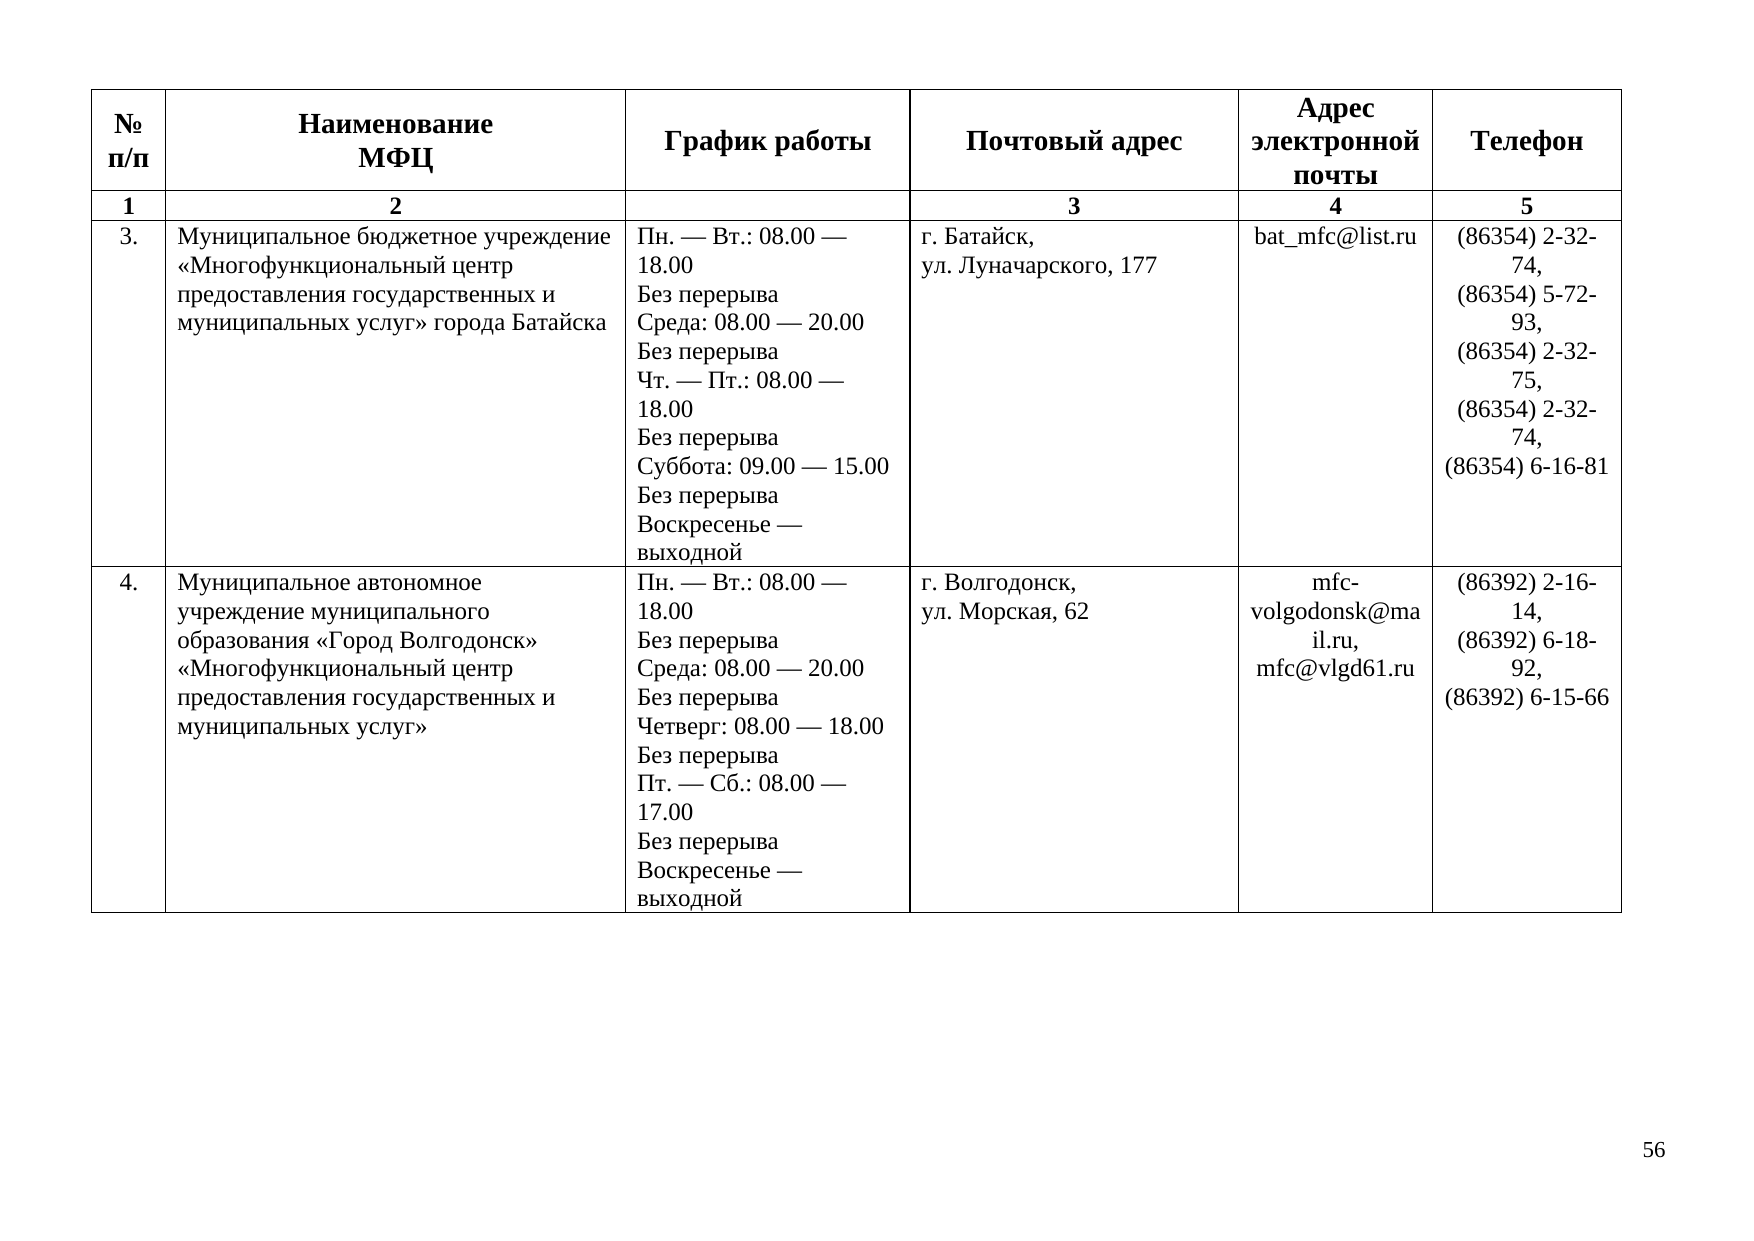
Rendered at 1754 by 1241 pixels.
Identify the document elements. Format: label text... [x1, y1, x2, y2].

table_cell mfc-volgodonsk@mail.ru, mfc@vlgd61.ru [1239, 567, 1432, 912]
table_cell Муниципальное автономное учреждение муниципального образования «Город Волгодонск» «Многофункциональный центр предоставления государственных и муниципальных услуг» [166, 567, 625, 912]
table_header Почтовый адрес [911, 90, 1238, 190]
table_header График работы [626, 90, 909, 190]
table_header № п/п [92, 90, 165, 190]
table_cell 4. [92, 567, 165, 912]
table_header Адрес электронной почты [1239, 90, 1432, 190]
table_cell 3. [92, 221, 165, 566]
table_cell 3 [911, 191, 1238, 220]
table_cell 2 [166, 191, 625, 220]
table_cell 4 [1239, 191, 1432, 220]
table_header Наименование МФЦ [166, 90, 625, 190]
table_cell г. Батайск, ул. Луначарского, 177 [911, 221, 1238, 566]
table_cell Муниципальное бюджетное учреждение «Многофункциональный центр предоставления государственных и муниципальных услуг» города Батайска [166, 221, 625, 566]
table_cell г. Волгодонск, ул. Морская, 62 [911, 567, 1238, 912]
table_cell (86392) 2-16-14, (86392) 6-18-92, (86392) 6-15-66 [1433, 567, 1621, 912]
table_cell bat_mfc@list.ru [1239, 221, 1432, 566]
table_cell (86354) 2-32-74, (86354) 5-72-93, (86354) 2-32-75, (86354) 2-32-74, (86354) 6-16-81 [1433, 221, 1621, 566]
table_cell [626, 191, 909, 220]
table_cell Пн. — Вт.: 08.00 — 18.00 Без перерыва Среда: 08.00 — 20.00 Без перерыва Чт. — Пт.: 08.00 — 18.00 Без перерыва Суббота: 09.00 — 15.00 Без перерыва Воскресенье — выходной [626, 221, 909, 566]
table_cell 1 [92, 191, 165, 220]
table_header Телефон [1433, 90, 1621, 190]
table_cell 5 [1433, 191, 1621, 220]
table_cell Пн. — Вт.: 08.00 — 18.00 Без перерыва Среда: 08.00 — 20.00 Без перерыва Четверг: 08.00 — 18.00 Без перерыва Пт. — Сб.: 08.00 — 17.00 Без перерыва Воскресенье — выходной [626, 567, 909, 912]
